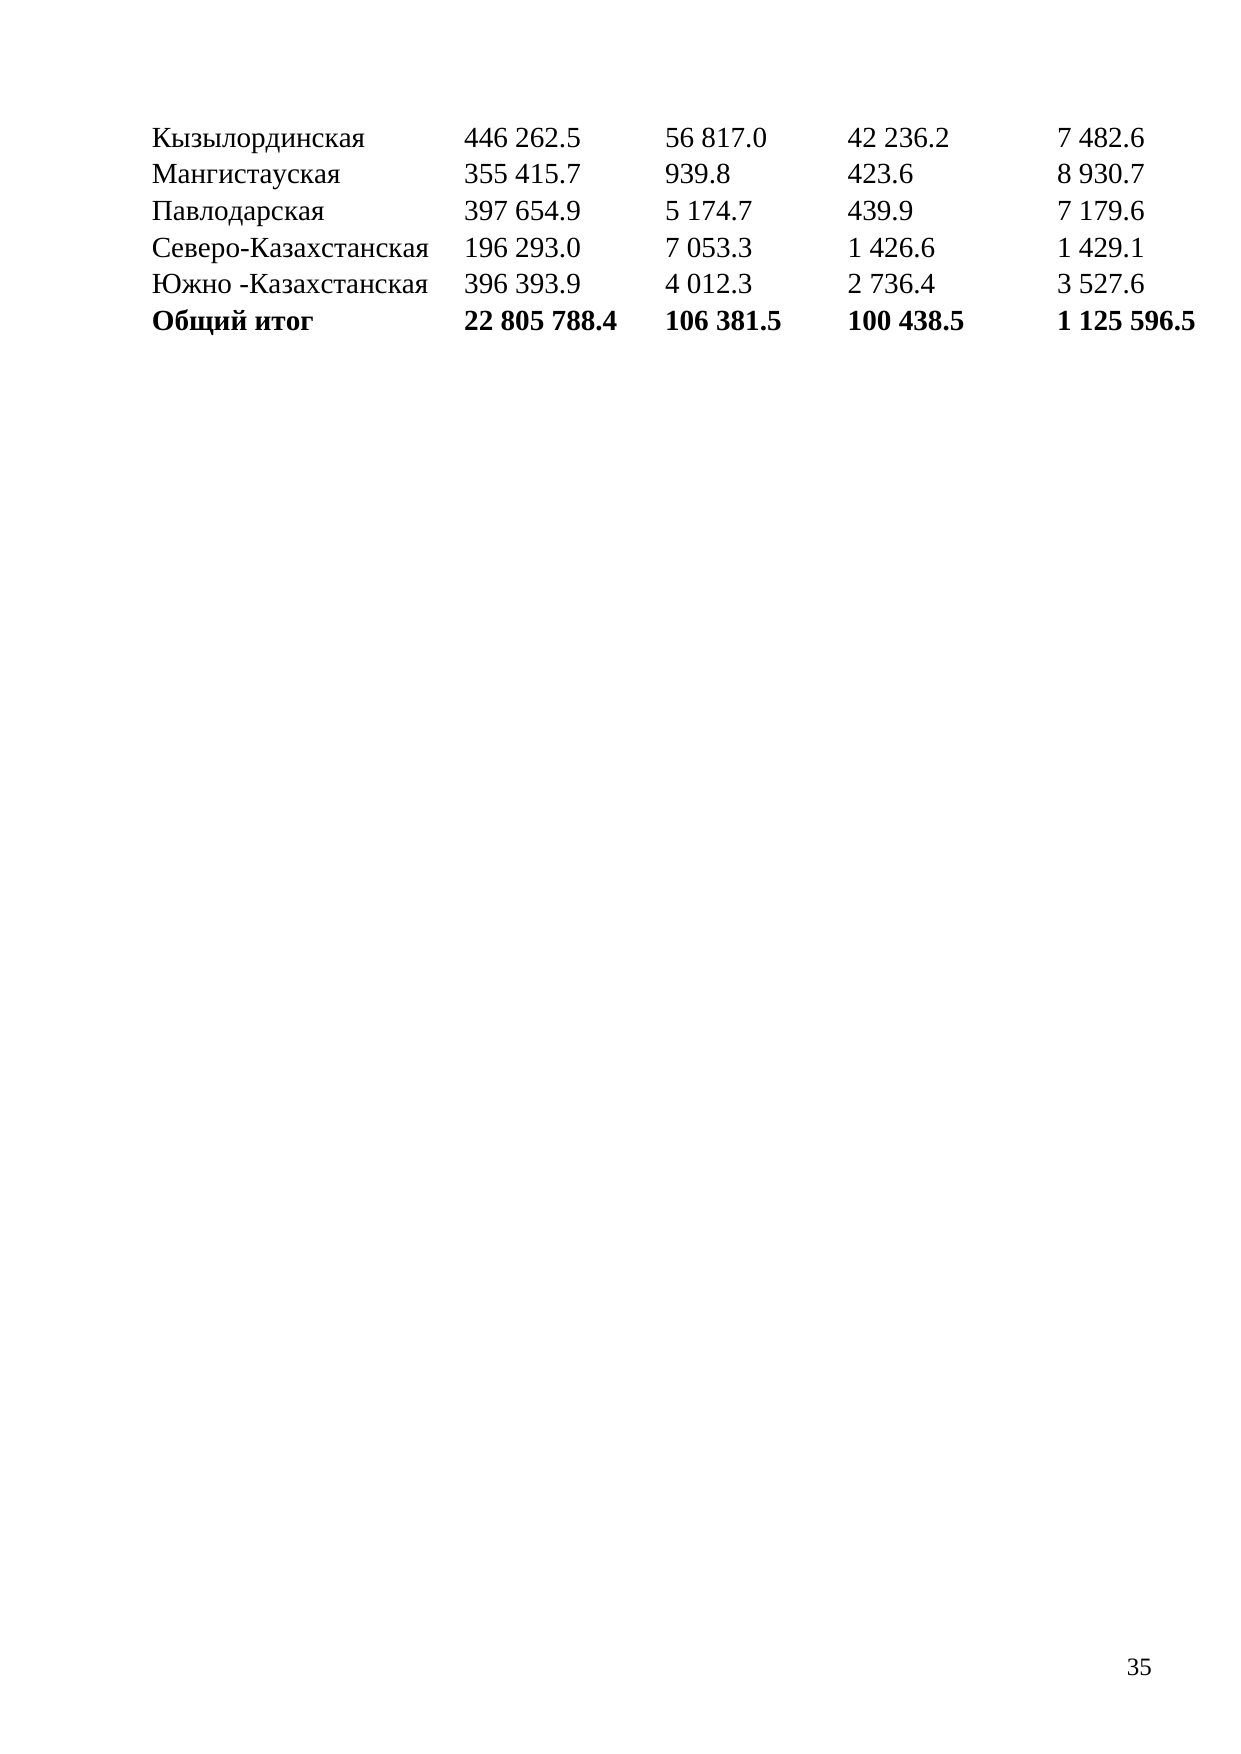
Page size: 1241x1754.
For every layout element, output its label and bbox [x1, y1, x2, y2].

table_header [150, 118, 1240, 338]
